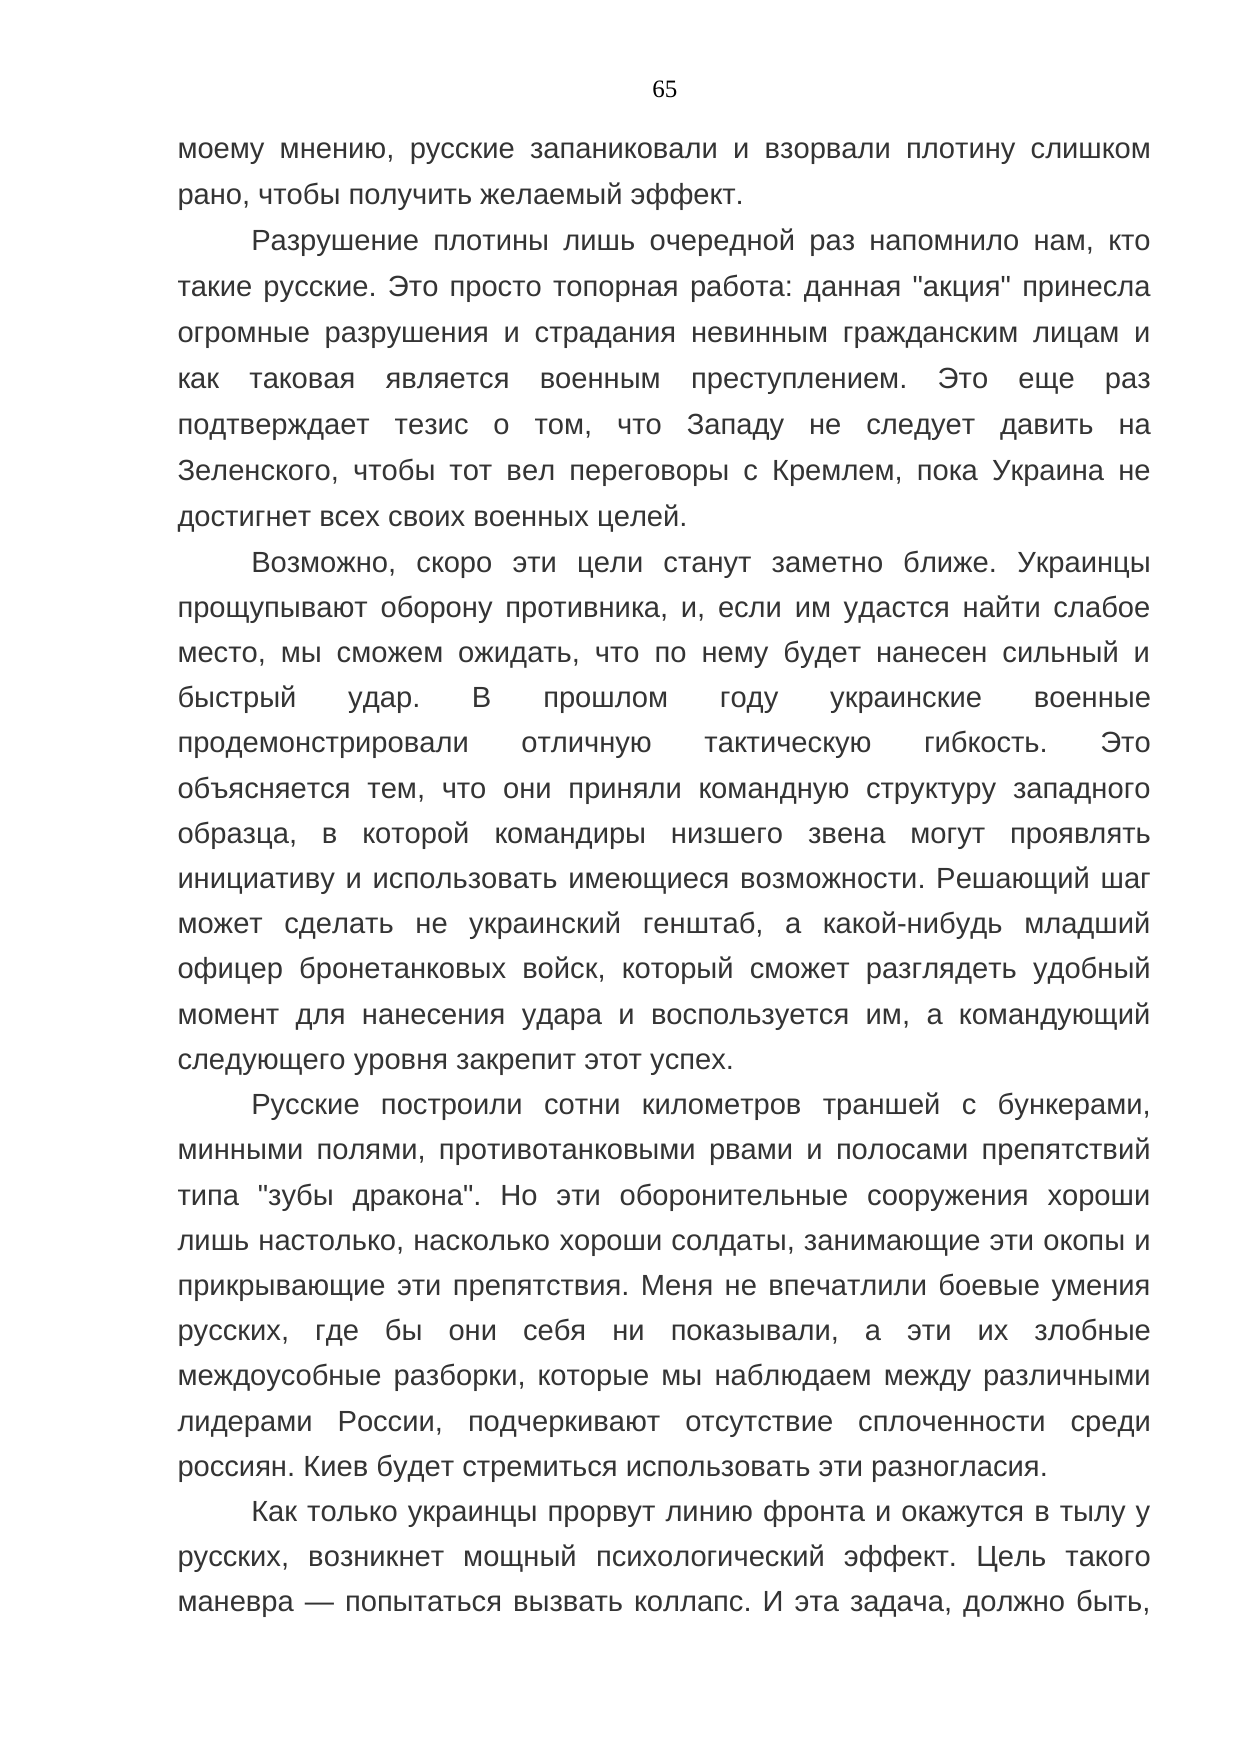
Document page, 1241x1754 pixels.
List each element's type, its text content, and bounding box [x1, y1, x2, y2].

text Разрушение плотины лишь очередной раз напомнило нам, кто такие русские. Это просто топорная работа: данная "акция" принесла огромные разрушения и страдания невинным гражданским лицам и как таковая является военным преступлением. Это еще раз подтверждает тезис о том, что Западу не следует давить на Зеленского, чтобы тот вел переговоры с Кремлем, пока Украина не достигнет всех своих военных целей. [177, 223, 1152, 532]
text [177, 131, 1152, 211]
text Русские построили сотни километров траншей с бункерами, минными полями, противотанковыми рвами и полосами препятствий типа "зубы дракона". Но эти оборонительные сооружения хороши лишь настолько, насколько хороши солдаты, занимающие эти окопы и прикрывающие эти препятствия. Меня не впечатлили боевые умения русских, где бы они себя ни показывали, а эти их злобные междоусобные разборки, которые мы наблюдаем между различными лидерами России, подчеркивают отсутствие сплоченности среди россиян. Киев будет стремиться использовать эти разногласия. [177, 1087, 1152, 1482]
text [177, 1494, 1152, 1618]
text Возможно, скоро эти цели станут заметно ближе. Украинцы прощупывают оборону противника, и, если им удастся найти слабое место, мы сможем ожидать, что по нему будет нанесен сильный и быстрый удар. В прошлом году украинские военные продемонстрировали отличную тактическую гибкость. Это объясняется тем, что они приняли командную структуру западного образца, в которой командиры низшего звена могут проявлять инициативу и использовать имеющиеся возможности. Решающий шаг может сделать не украинский генштаб, а какой-нибудь младший офицер бронетанковых войск, который сможет разглядеть удобный момент для нанесения удара и воспользуется им, а командующий следующего уровня закрепит этот успех. [177, 545, 1152, 1076]
